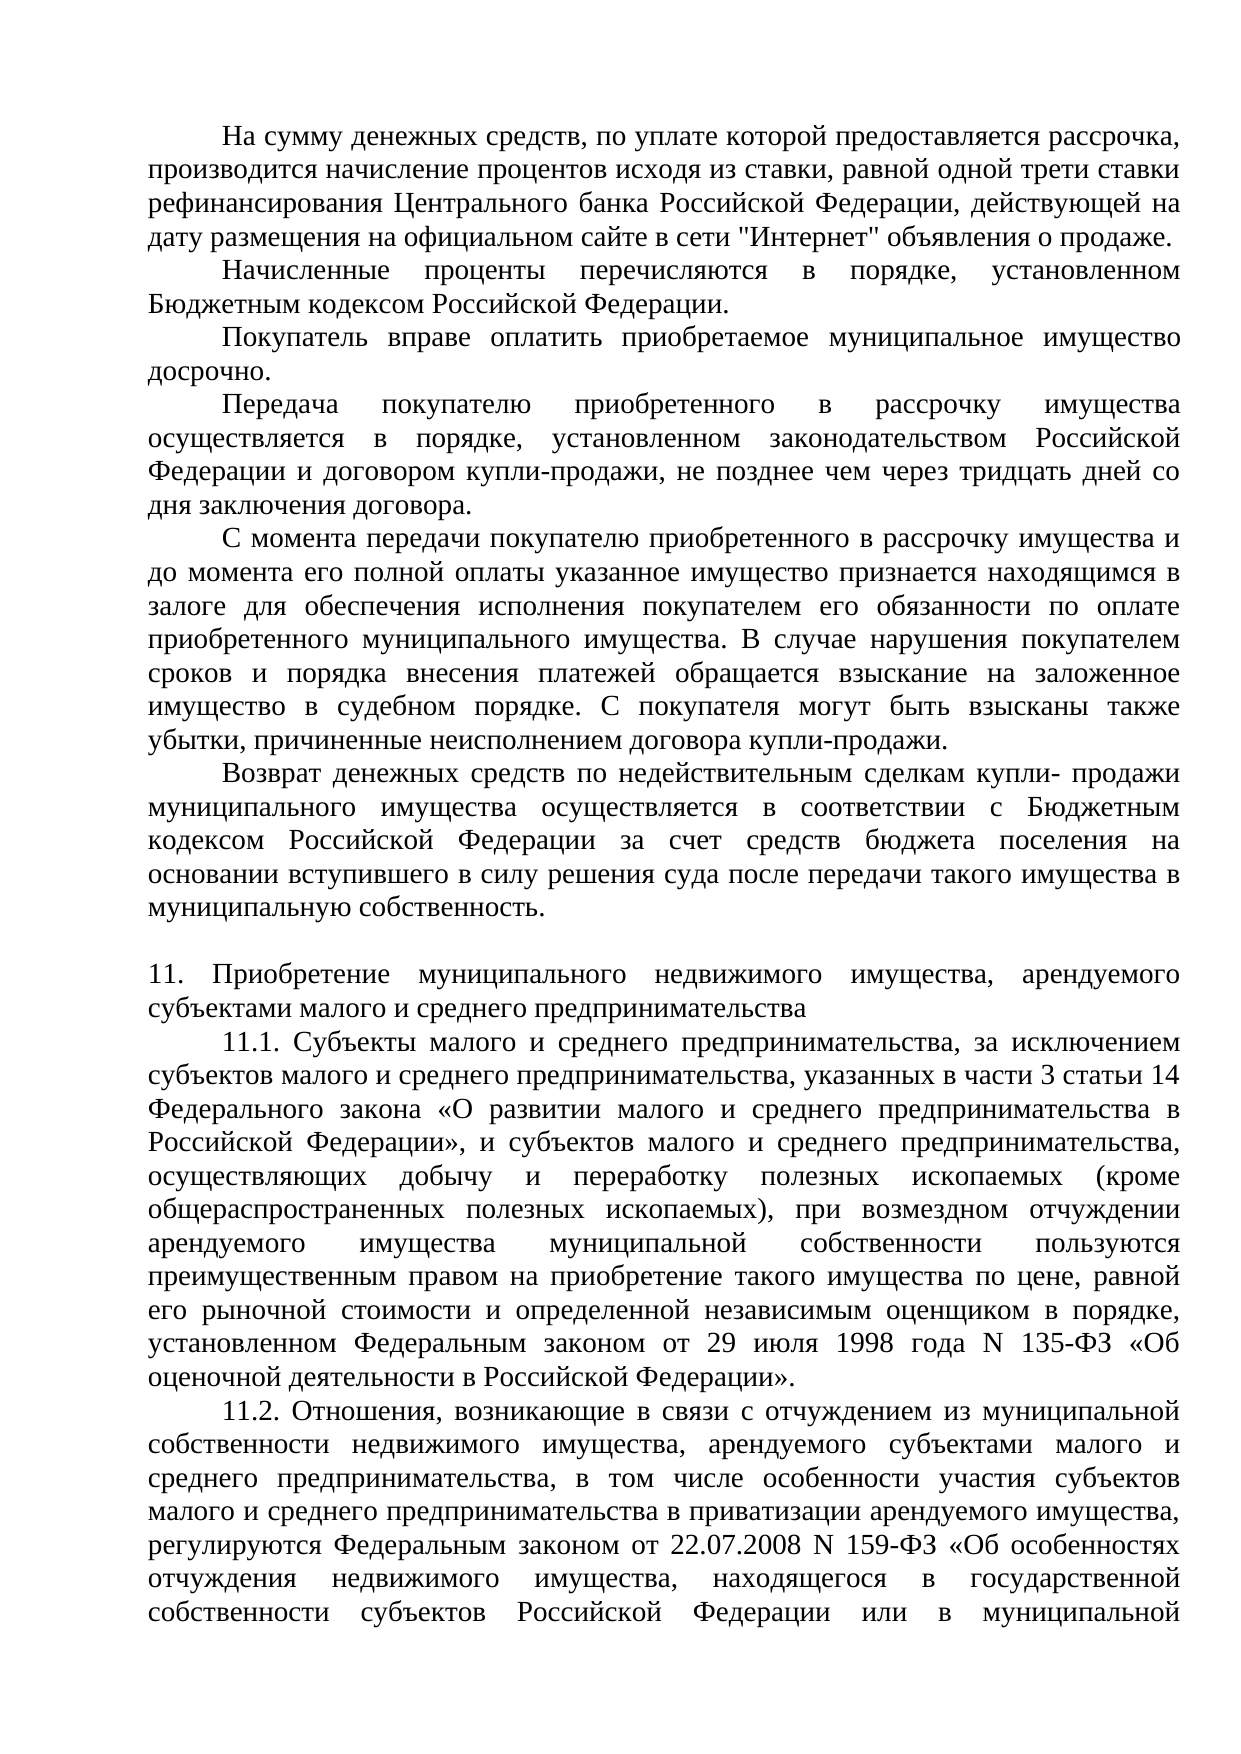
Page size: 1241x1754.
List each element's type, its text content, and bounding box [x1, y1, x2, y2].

text Возврат денежных средств по недействительным сделкам купли- продажи муниципального имущества осуществляется в соответствии с Бюджетным кодексом Российской Федерации за счет средств бюджета поселения на основании вступившего в силу решения суда после передачи такого имущества в муниципальную собственность. [148, 755, 1181, 923]
text Начисленные проценты перечисляются в порядке, установленном Бюджетным кодексом Российской Федерации. [148, 252, 1181, 319]
text Покупатель вправе оплатить приобретаемое муниципальное имущество досрочно. [148, 319, 1181, 386]
text 11. Приобретение муниципального недвижимого имущества, арендуемого субъектами малого и среднего предпринимательства [148, 957, 1181, 1024]
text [148, 1393, 1181, 1627]
text На сумму денежных средств, по уплате которой предоставляется рассрочка, производится начисление процентов исходя из ставки, равной одной трети ставки рефинансирования Центрального банка Российской Федерации, действующей на дату размещения на официальном сайте в сети "Интернет" объявления о продаже. [148, 118, 1181, 252]
text 11.1. Субъекты малого и среднего предпринимательства, за исключением субъектов малого и среднего предпринимательства, указанных в части 3 статьи 14 Федерального закона «О развитии малого и среднего предпринимательства в Российской Федерации», и субъектов малого и среднего предпринимательства, осуществляющих добычу и переработку полезных ископаемых (кроме общераспространенных полезных ископаемых), при возмездном отчуждении арендуемого имущества муниципальной собственности пользуются преимущественным правом на приобретение такого имущества по цене, равной его рыночной стоимости и определенной независимым оценщиком в порядке, установленном Федеральным законом от 29 июля 1998 года N 135-ФЗ «Об оценочной деятельности в Российской Федерации». [148, 1024, 1181, 1393]
text С момента передачи покупателю приобретенного в рассрочку имущества и до момента его полной оплаты указанное имущество признается находящимся в залоге для обеспечения исполнения покупателем его обязанности по оплате приобретенного муниципального имущества. В случае нарушения покупателем сроков и порядка внесения платежей обращается взыскание на заложенное имущество в судебном порядке. С покупателя могут быть взысканы также убытки, причиненные неисполнением договора купли-продажи. [148, 521, 1181, 755]
text Передача покупателю приобретенного в рассрочку имущества осуществляется в порядке, установленном законодательством Российской Федерации и договором купли-продажи, не позднее чем через тридцать дней со дня заключения договора. [148, 386, 1181, 521]
